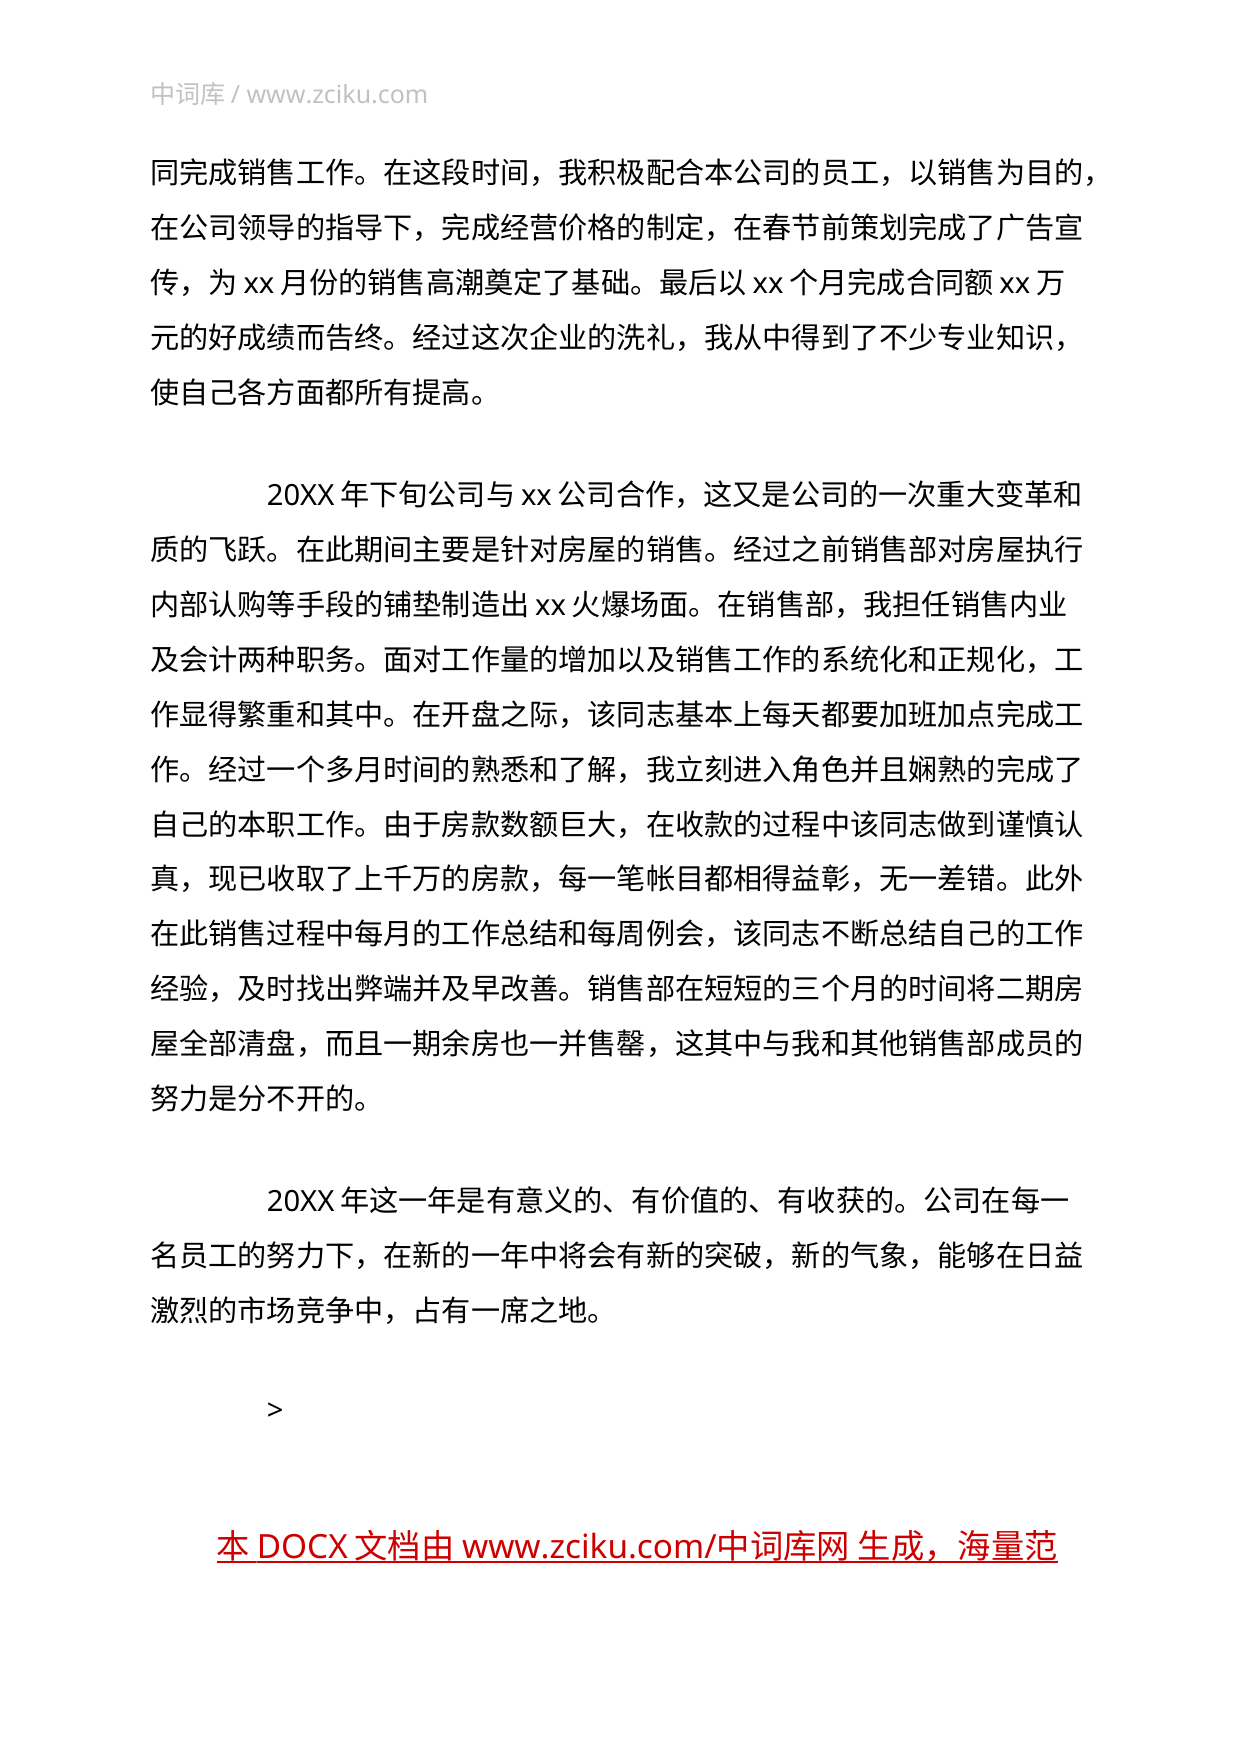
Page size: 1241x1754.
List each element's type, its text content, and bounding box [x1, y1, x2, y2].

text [150, 150, 1090, 412]
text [150, 1519, 1090, 1568]
text 20XX年这一年是有意义的、有价值的、有收获的。公司在每一名员工的努力下，在新的一年中将会有新的突破，新的气象，能够在日益激烈的市场竞争中，占有一席之地。 [150, 1177, 1090, 1329]
text 20XX年下旬公司与xx公司合作，这又是公司的一次重大变革和质的飞跃。在此期间主要是针对房屋的销售。经过之前销售部对房屋执行内部认购等手段的铺垫制造出xx火爆场面。在销售部，我担任销售内业及会计两种职务。面对工作量的增加以及销售工作的系统化和正规化，工作显得繁重和其中。在开盘之际，该同志基本上每天都要加班加点完成工作。经过一个多月时间的熟悉和了解，我立刻进入角色并且娴熟的完成了自己的本职工作。由于房款数额巨大，在收款的过程中该同志做到谨慎认真，现已收取了上千万的房款，每一笔帐目都相得益彰，无一差错。此外在此销售过程中每月的工作总结和每周例会，该同志不断总结自己的工作经验，及时找出弊端并及早改善。销售部在短短的三个月的时间将二期房屋全部清盘，而且一期余房也一并售罄，这其中与我和其他销售部成员的努力是分不开的。 [150, 471, 1090, 1118]
text > [150, 1389, 1090, 1429]
